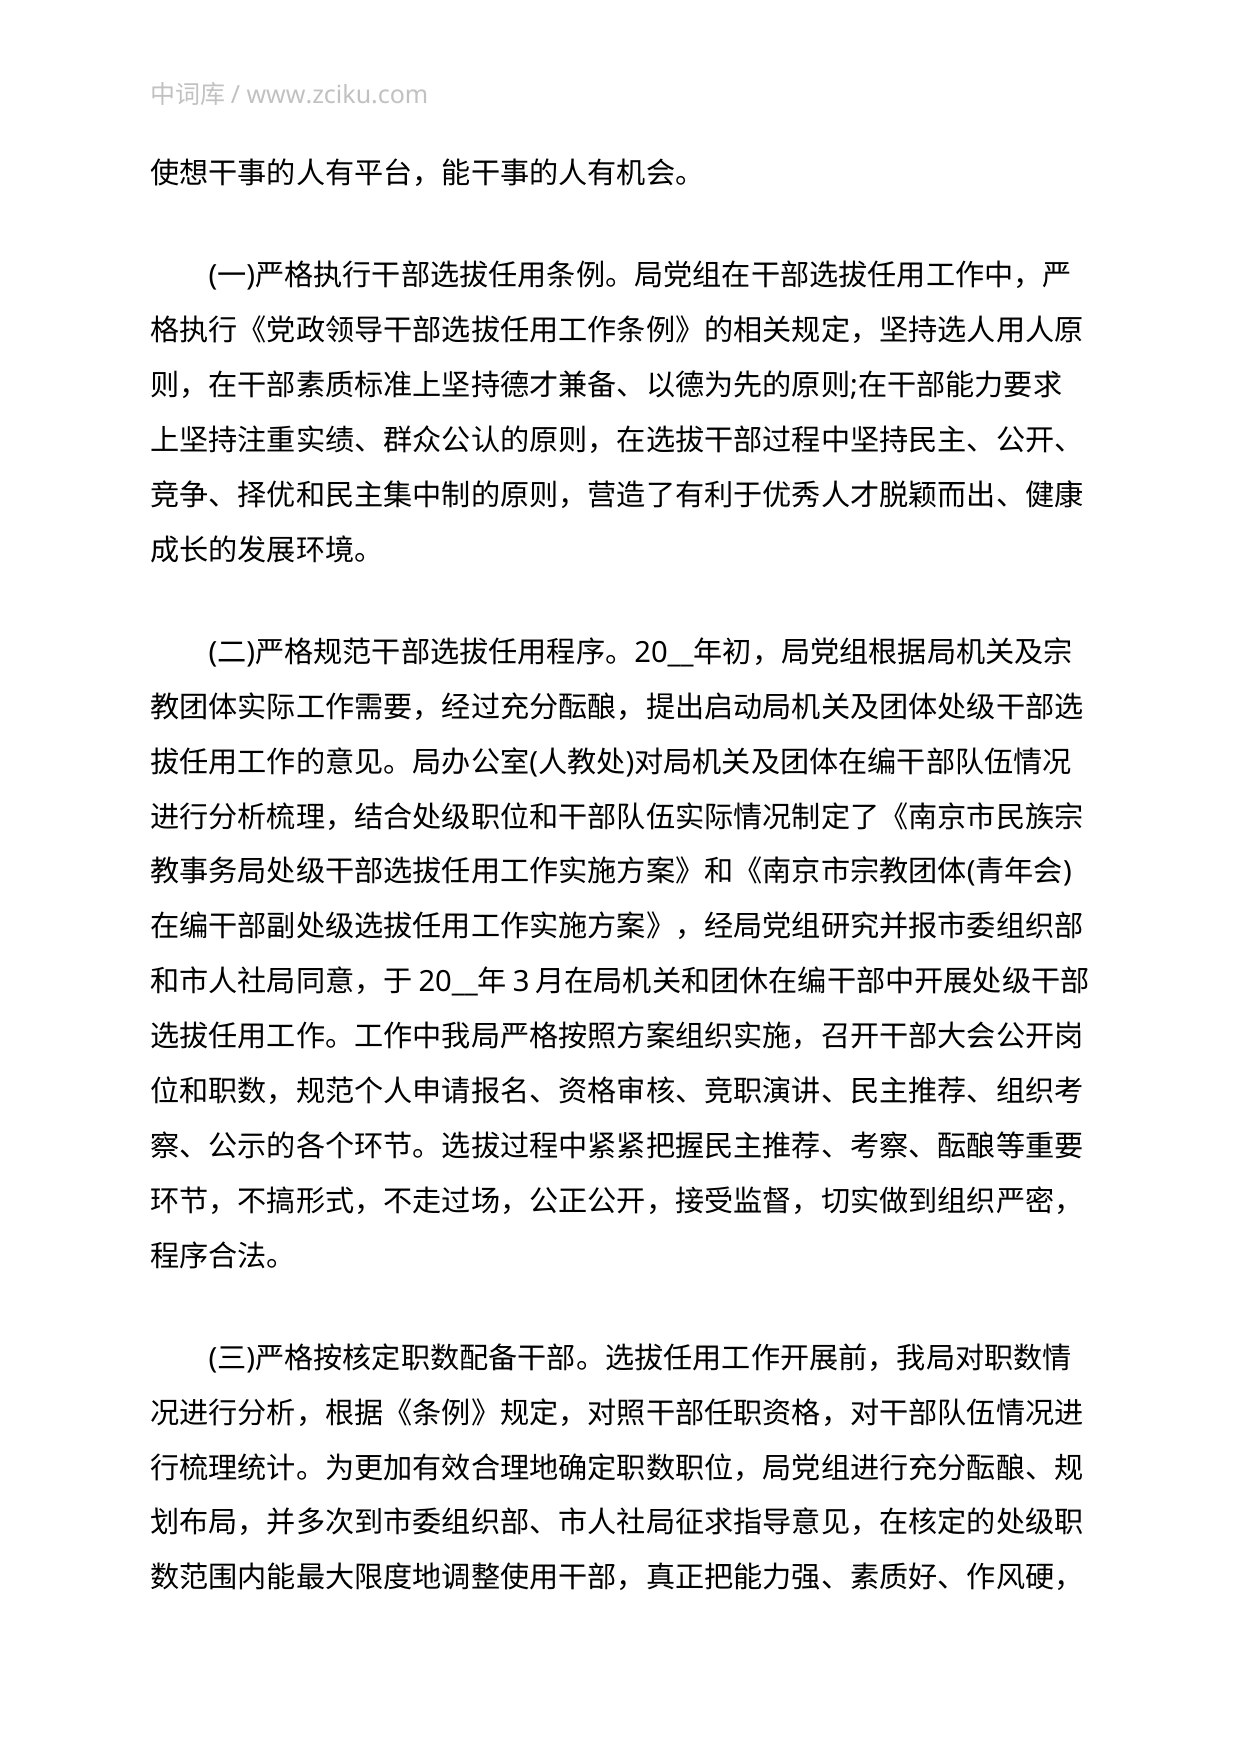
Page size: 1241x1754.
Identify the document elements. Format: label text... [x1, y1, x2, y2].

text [150, 1334, 1090, 1596]
text (二)严格规范干部选拔任用程序。20__年初，局党组根据局机关及宗教团体实际工作需要，经过充分酝酿，提出启动局机关及团体处级干部选拔任用工作的意见。局办公室(人教处)对局机关及团体在编干部队伍情况进行分析梳理，结合处级职位和干部队伍实际情况制定了《南京市民族宗教事务局处级干部选拔任用工作实施方案》和《南京市宗教团体(青年会)在编干部副处级选拔任用工作实施方案》，经局党组研究并报市委组织部和市人社局同意，于20__年3月在局机关和团休在编干部中开展处级干部选拔任用工作。工作中我局严格按照方案组织实施，召开干部大会公开岗位和职数，规范个人申请报名、资格审核、竞职演讲、民主推荐、组织考察、公示的各个环节。选拔过程中紧紧把握民主推荐、考察、酝酿等重要环节，不搞形式，不走过场，公正公开，接受监督，切实做到组织严密，程序合法。 [150, 628, 1090, 1275]
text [150, 150, 1090, 192]
text (一)严格执行干部选拔任用条例。局党组在干部选拔任用工作中，严格执行《党政领导干部选拔任用工作条例》的相关规定，坚持选人用人原则，在干部素质标准上坚持德才兼备、以德为先的原则;在干部能力要求上坚持注重实绩、群众公认的原则，在选拔干部过程中坚持民主、公开、竞争、择优和民主集中制的原则，营造了有利于优秀人才脱颖而出、健康成长的发展环境。 [150, 252, 1090, 569]
